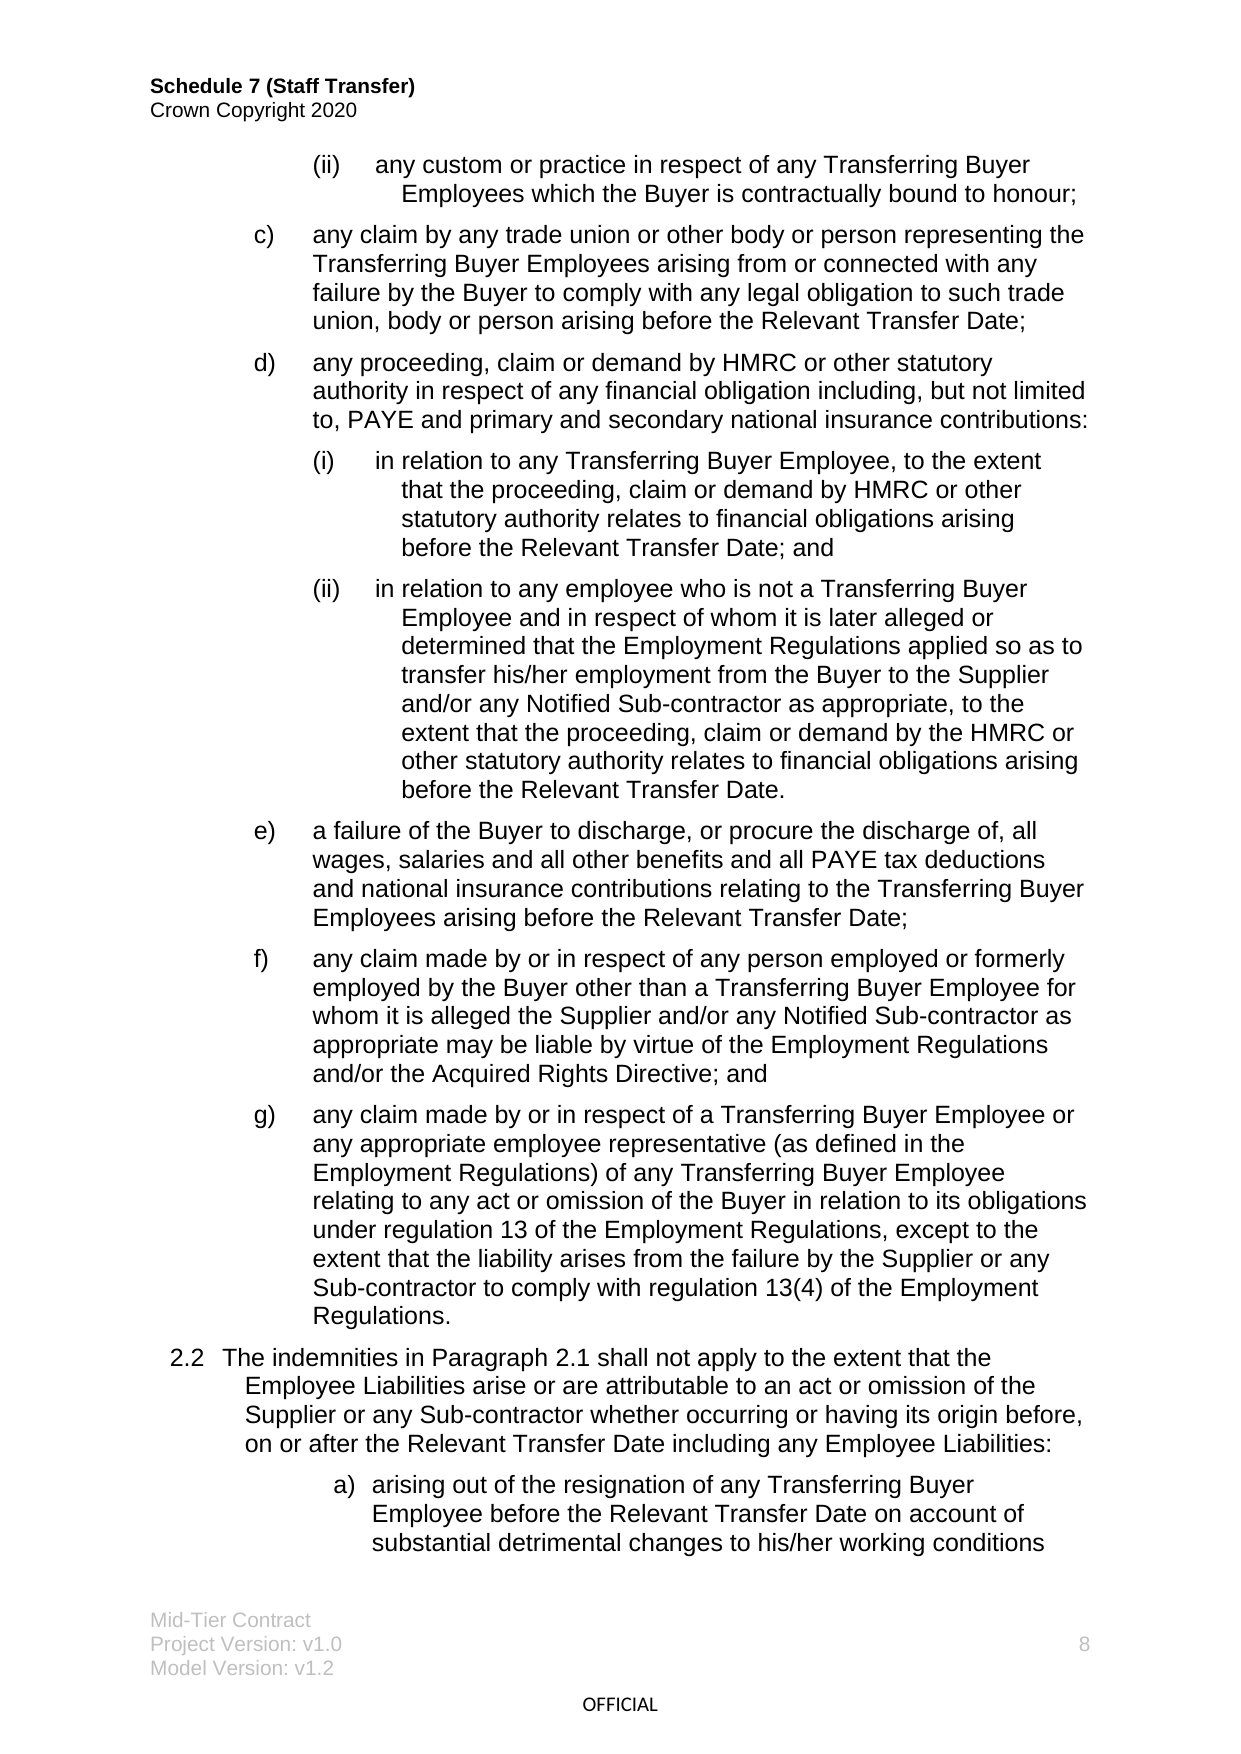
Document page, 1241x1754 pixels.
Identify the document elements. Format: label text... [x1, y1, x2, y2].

text any claim made by or in respect of any person employed or formerly employed by the Buyer other than a Transferring Buyer Employee for whom it is alleged the Supplier and/or any Notified Sub-contractor as appropriate may be liable by virtue of the Employment Regulations and/or the Acquired Rights Directive; and [253, 944, 1090, 1087]
text The indemnities in Paragraph 2.1 shall not apply to the extent that the Employee Liabilities arise or are attributable to an act or omission of the Supplier or any Sub-contractor whether occurring or having its origin before, on or after the Relevant Transfer Date including any Employee Liabilities: [169, 1342, 1090, 1457]
text any custom or practice in respect of any Transferring Buyer Employees which the Buyer is contractually bound to honour; [312, 150, 1090, 207]
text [333, 1470, 1090, 1556]
text any claim by any trade union or other body or person representing the Transferring Buyer Employees arising from or connected with any failure by the Buyer to comply with any legal obligation to such trade union, body or person arising before the Relevant Transfer Date; [253, 220, 1090, 335]
text any claim made by or in respect of a Transferring Buyer Employee or any appropriate employee representative (as defined in the Employment Regulations) of any Transferring Buyer Employee relating to any act or omission of the Buyer in relation to its obligations under regulation 13 of the Employment Regulations, except to the extent that the liability arises from the failure by the Supplier or any Sub-contractor to comply with regulation 13(4) of the Employment Regulations. [253, 1100, 1090, 1330]
text any proceeding, claim or demand by HMRC or other statutory authority in respect of any financial obligation including, but not limited to, PAYE and primary and secondary national insurance contributions: [253, 347, 1090, 434]
text in relation to any employee who is not a Transferring Buyer Employee and in respect of whom it is later alleged or determined that the Employment Regulations applied so as to transfer his/her employment from the Buyer to the Supplier and/or any Notified Sub-contractor as appropriate, to the extent that the proceeding, claim or demand by the HMRC or other statutory authority relates to financial obligations arising before the Relevant Transfer Date. [312, 574, 1090, 804]
text a failure of the Buyer to discharge, or procure the discharge of, all wages, salaries and all other benefits and all PAYE tax deductions and national insurance contributions relating to the Transferring Buyer Employees arising before the Relevant Transfer Date; [253, 816, 1090, 931]
text in relation to any Transferring Buyer Employee, to the extent that the proceeding, claim or demand by HMRC or other statutory authority relates to financial obligations arising before the Relevant Transfer Date; and [312, 446, 1090, 561]
